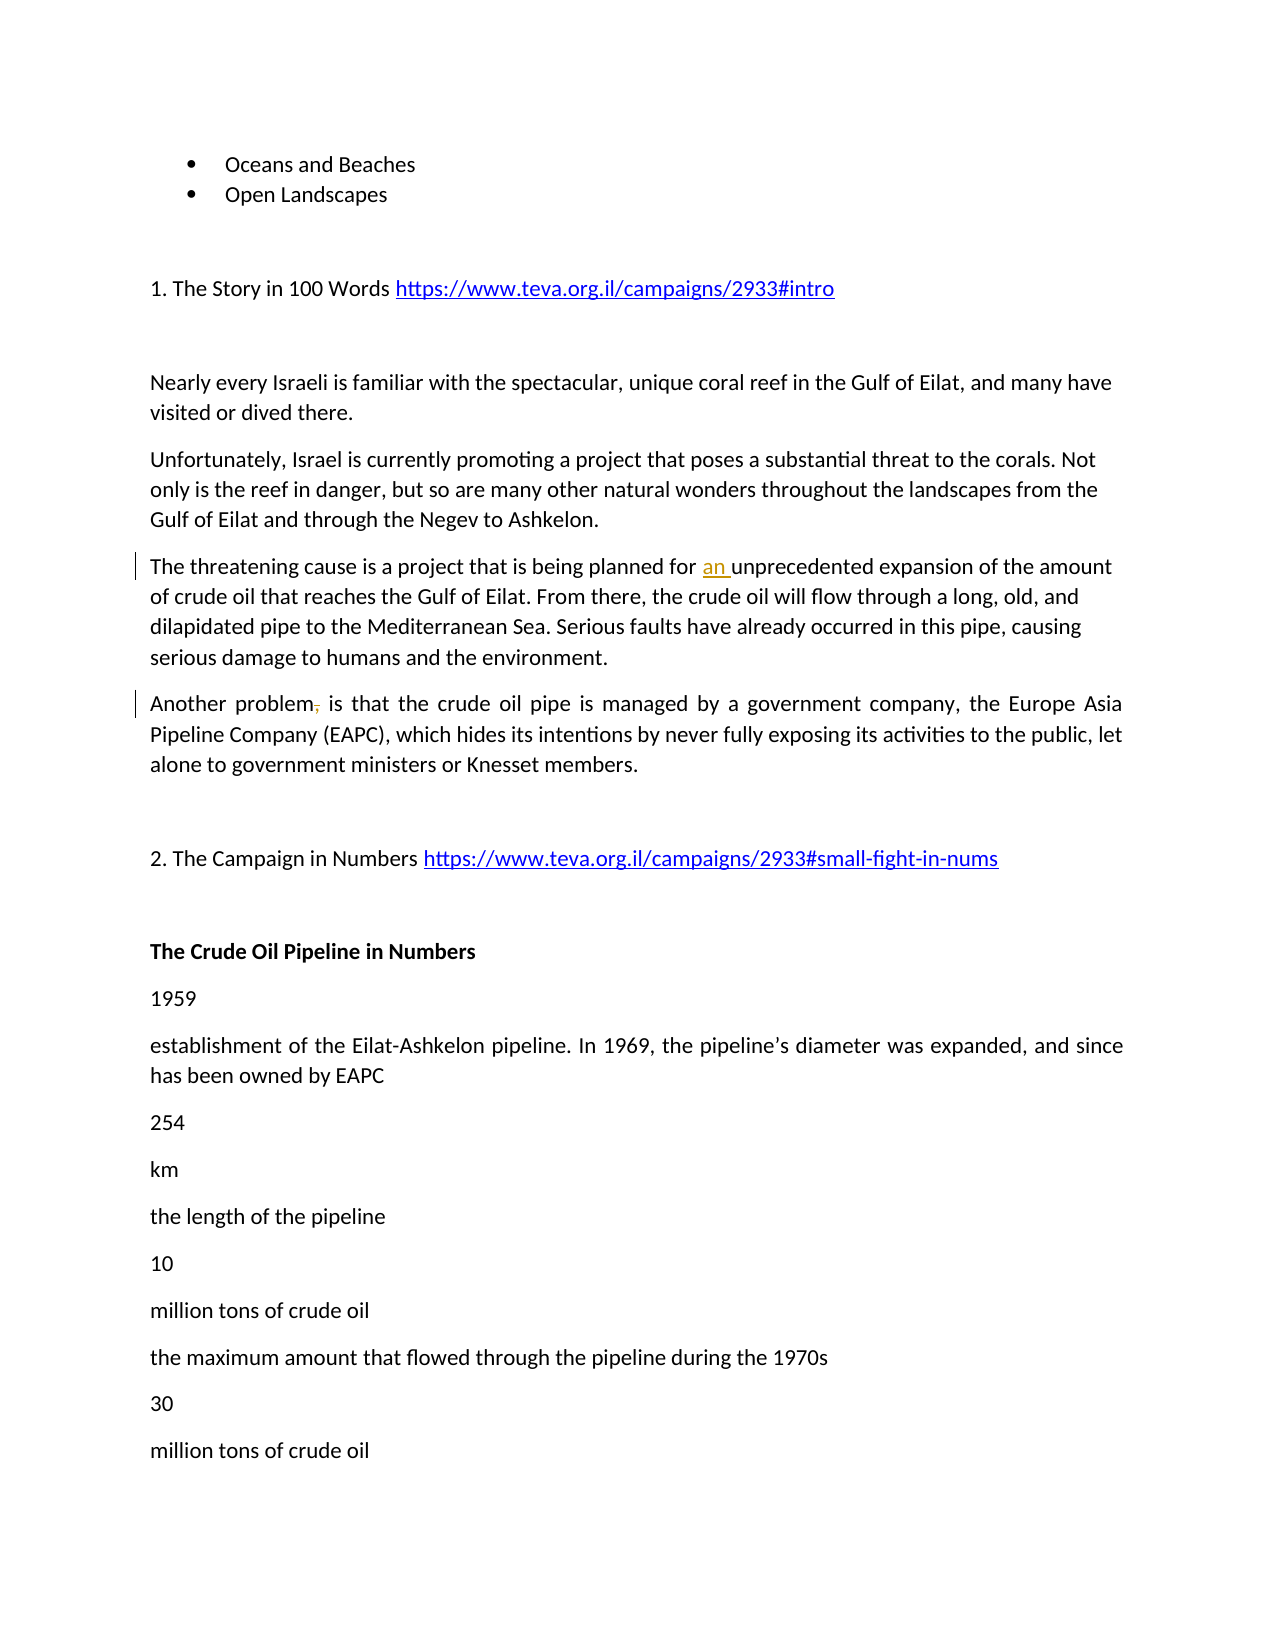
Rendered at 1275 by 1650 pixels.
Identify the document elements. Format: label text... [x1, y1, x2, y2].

text 1. The Story in 100 Words https://www.teva.org.il/campaigns/2933#intro [150, 274, 1125, 302]
text 10 [150, 1249, 1125, 1277]
text 1959 [150, 984, 1125, 1012]
text million tons of crude oil [150, 1436, 1125, 1464]
text Unfortunately, Israel is currently promoting a project that poses a substantial threat to the corals. Not only is the reef in danger, but so are many other natural wonders throughout the landscapes from the Gulf of Eilat and through the Negev to Ashkelon. [150, 445, 1125, 533]
list Open Landscapes [187, 180, 1125, 208]
text the maximum amount that flowed through the pipeline during the 1970s [150, 1343, 1125, 1371]
text the length of the pipeline [150, 1202, 1125, 1230]
text 254 [150, 1108, 1125, 1136]
text million tons of crude oil [150, 1296, 1125, 1324]
text Another problem is that the crude oil pipe is managed by a government company, the Europe Asia Pipeline Company (EAPC), which hides its intentions by never fully exposing its activities to the public, let alone to government ministers or Knesset members. [150, 689, 1125, 778]
text 2. The Campaign in Numbers https://www.teva.org.il/campaigns/2933#small-fight-in-nums [150, 844, 1125, 872]
text Nearly every Israeli is familiar with the spectacular, unique coral reef in the Gulf of Eilat, and many have visited or dived there. [150, 368, 1125, 426]
list Oceans and Beaches [187, 150, 1125, 178]
text establishment of the Eilat-Ashkelon pipeline. In 1969, the pipeline’s diameter was expanded, and since has been owned by EAPC [150, 1031, 1125, 1089]
text The threatening cause is a project that is being planned for unprecedented expansion of the amount of crude oil that reaches the Gulf of Eilat. From there, the crude oil will flow through a long, old, and dilapidated pipe to the Mediterranean Sea. Serious faults have already occurred in this pipe, causing serious damage to humans and the environment. [150, 552, 1125, 671]
text The Crude Oil Pipeline in Numbers [150, 937, 1125, 966]
text km [150, 1155, 1125, 1183]
text 30 [150, 1389, 1125, 1418]
